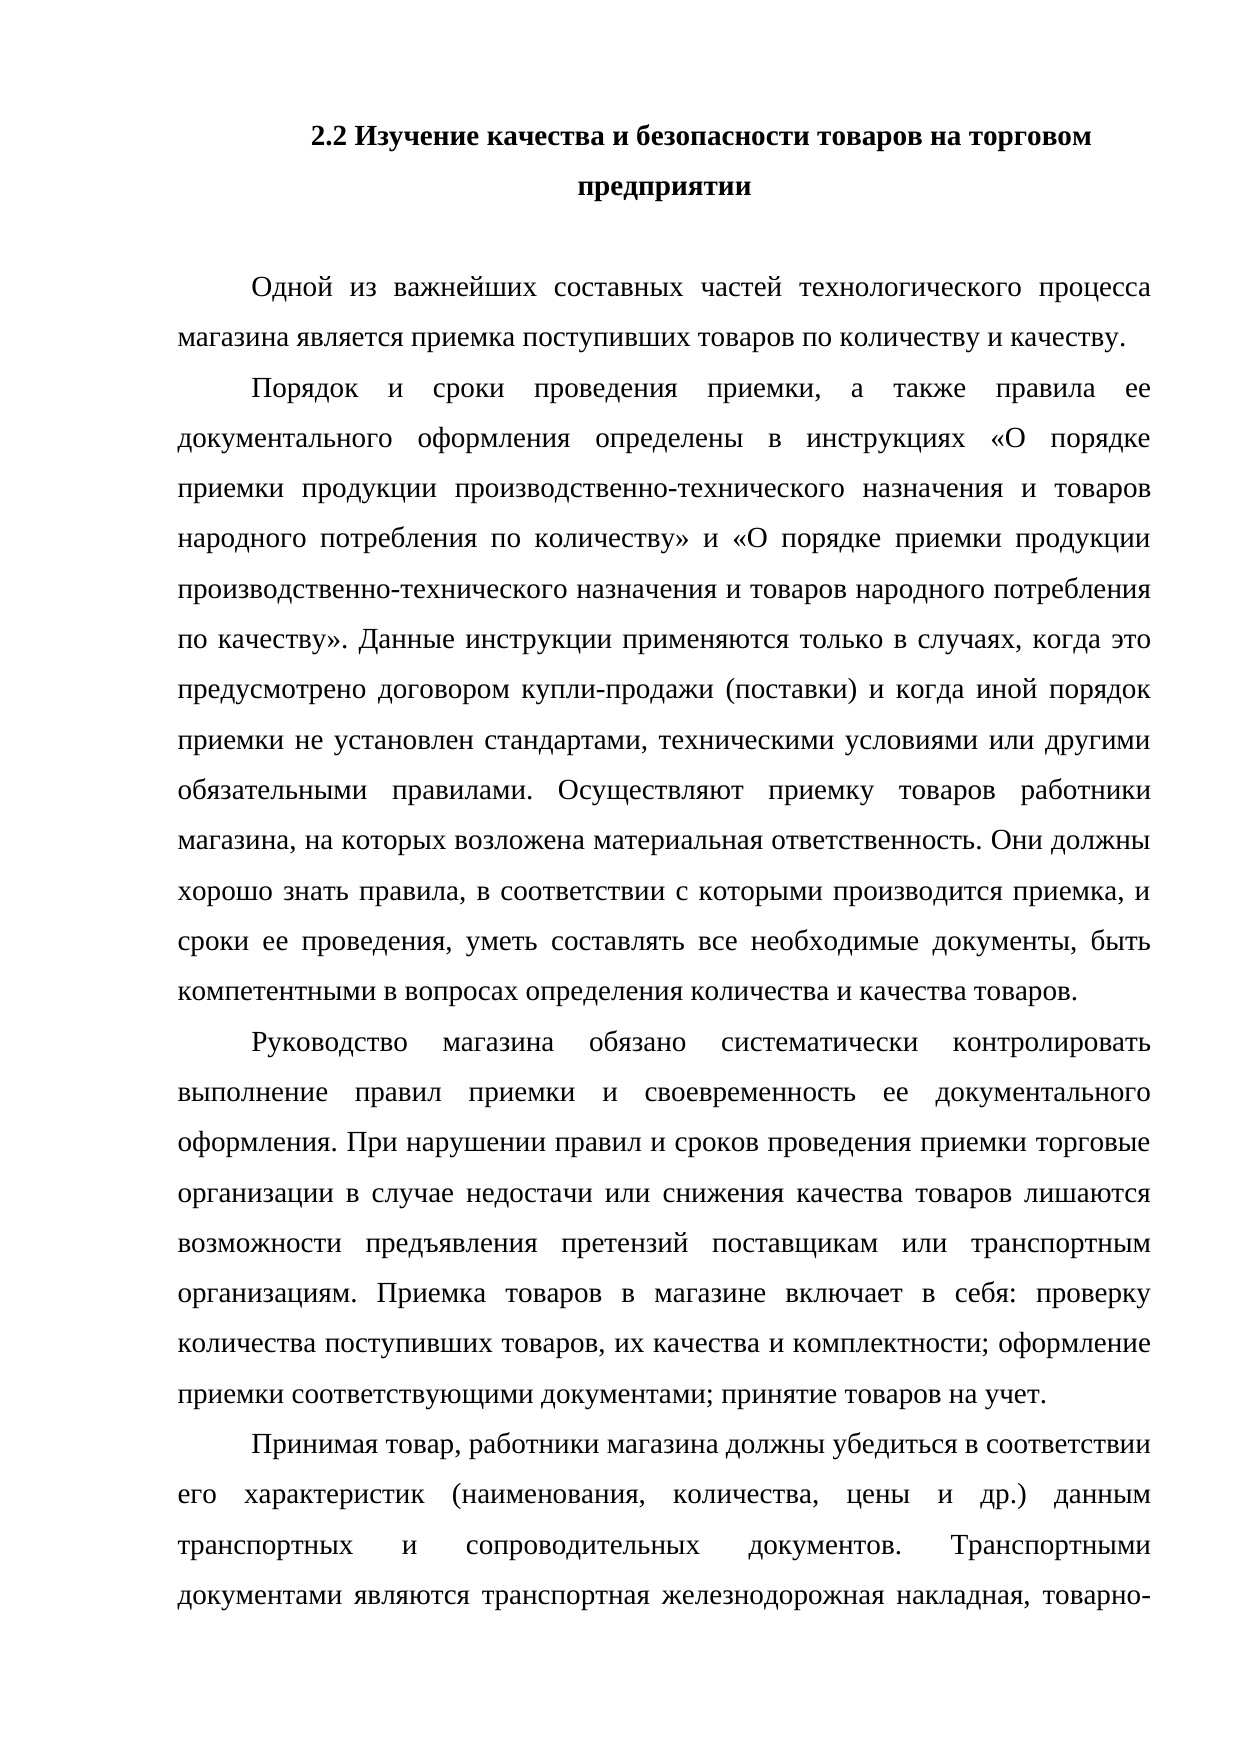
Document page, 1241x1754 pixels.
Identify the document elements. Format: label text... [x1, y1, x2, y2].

text Порядок и сроки проведения приемки, а также правила ее документального оформления определены в инструкциях «О порядке приемки продукции производственно-технического назначения и товаров народного потребления по количеству» и «О порядке приемки продукции производственно-технического назначения и товаров народного потребления по качеству». Данные инструкции применяются только в случаях, когда это предусмотрено договором купли-продажи (поставки) и когда иной порядок приемки не установлен стандартами, техническими условиями или другими обязательными правилами. Осуществляют приемку товаров работники магазина, на которых возложена материальная ответственность. Они должны хорошо знать правила, в соответствии с которыми производится приемка, и сроки ее проведения, уметь составлять все необходимые документы, быть компетентными в вопросах определения количества и качества товаров. [177, 370, 1152, 1007]
text Одной из важнейших составных частей технологического процесса магазина является приемка поступивших товаров по количеству и качеству. [177, 269, 1152, 353]
text 2.2 Изучение качества и безопасности товаров на торговом предприятии [177, 118, 1152, 202]
text Руководство магазина обязано систематически контролировать выполнение правил приемки и своевременность ее документального оформления. При нарушении правил и сроков проведения приемки торговые организации в случае недостачи или снижения качества товаров лишаются возможности предъявления претензий поставщикам или транспортным организациям. Приемка товаров в магазине включает в себя: проверку количества поступивших товаров, их качества и комплектности; оформление приемки соответствующими документами; принятие товаров на учет. [177, 1024, 1152, 1409]
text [177, 1426, 1152, 1611]
